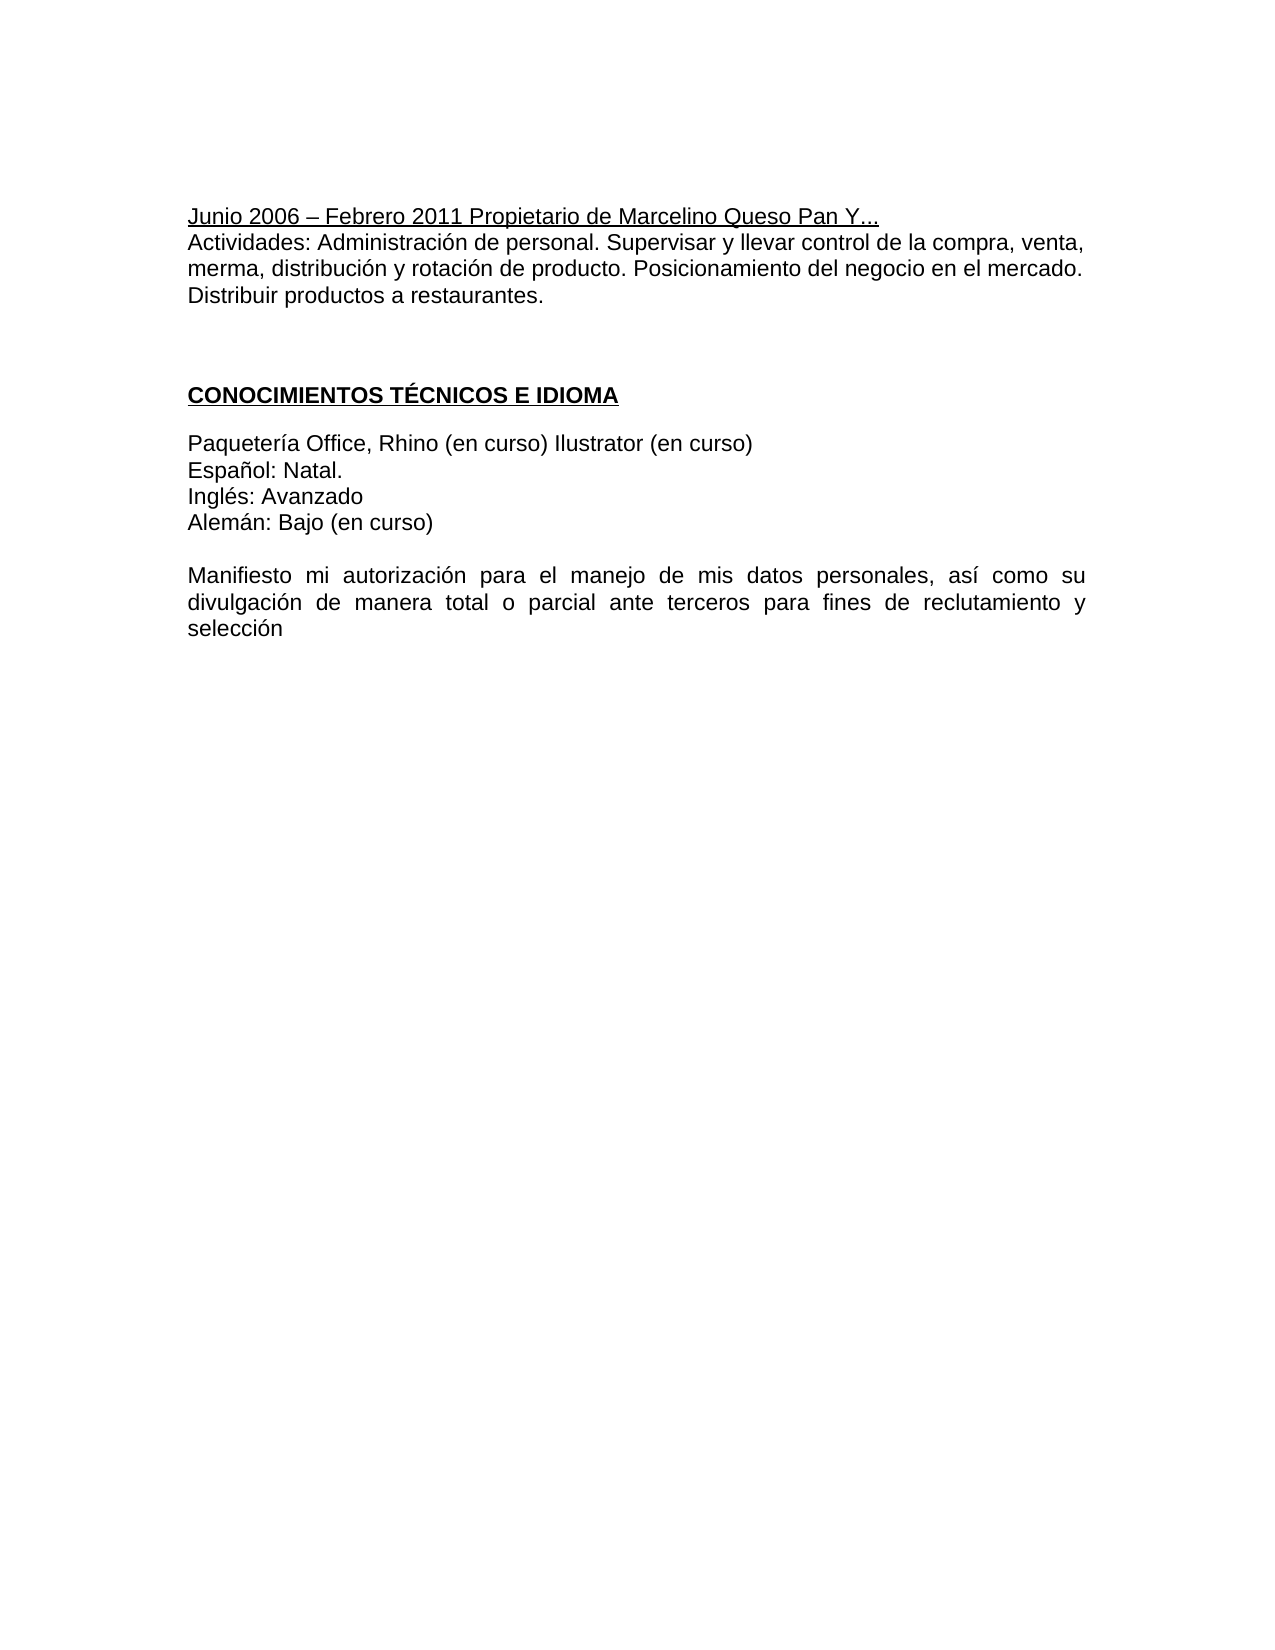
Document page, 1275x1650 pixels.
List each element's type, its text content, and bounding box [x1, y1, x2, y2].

text Paquetería Office, Rhino (en curso) Ilustrator (en curso) [187, 430, 1087, 457]
text Actividades: Administración de personal. Supervisar y llevar control de la compra, venta, merma, distribución y rotación de producto. Posicionamiento del negocio en el mercado. Distribuir productos a restaurantes. [187, 229, 1087, 308]
text Español: Natal. [187, 457, 1087, 483]
text Junio 2006 – Febrero 2011 Propietario de Marcelino Queso Pan Y... [187, 203, 1087, 229]
text Manifiesto mi autorización para el manejo de mis datos personales, así como su divulgación de manera total o parcial ante terceros para fines de reclutamiento y selección [187, 562, 1087, 641]
text Inglés: Avanzado [187, 483, 1087, 509]
text CONOCIMIENTOS TÉCNICOS E IDIOMA [187, 382, 1087, 409]
text Alemán: Bajo (en curso) [187, 509, 1087, 536]
